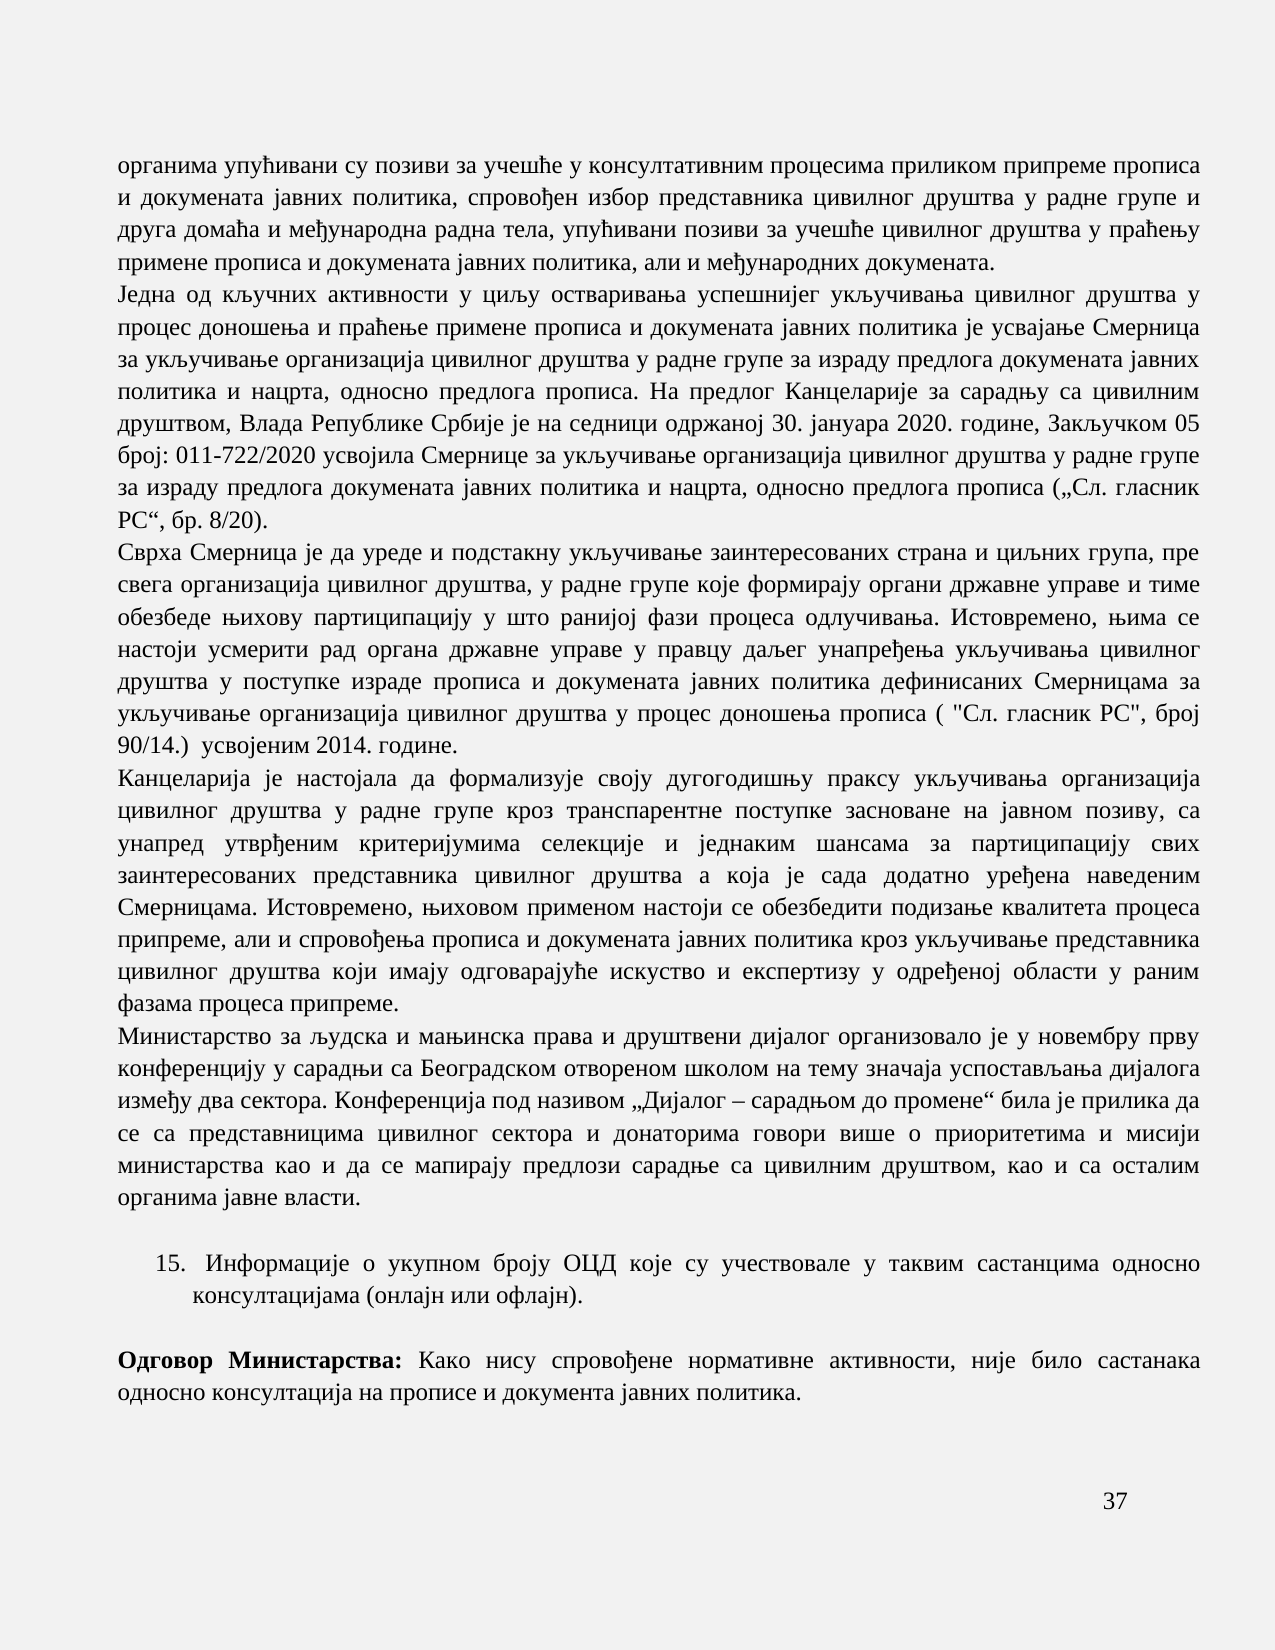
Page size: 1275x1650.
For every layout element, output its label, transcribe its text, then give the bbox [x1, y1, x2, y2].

text Сврха Смерница је да уреде и подстакну укључивање заинтересованих страна и циљних група, пре свега организација цивилног друштва, у радне групе које формирају органи државне управе и тиме обезбеде њихову партиципацију у што ранијој фази процеса одлучивања. Истовремено, њима се настоји усмерити рад органа државне управе у правцу даљег унапређења укључивања цивилног друштва у поступке израде прописа и докумената јавних политика дефинисаних Смерницама за укључивање организација цивилног друштва у процес доношења прописа ( "Сл. гласник РС", број 90/14.) усвојеним 2014. године. [117, 537, 1201, 759]
text Одговор Министарства: Како нису спровођене нормативне активности, није било састанака односно консултација на прописе и документа јавних политика. [117, 1345, 1201, 1406]
text Министарство за људска и мањинска права и друштвени дијалог организовало је у новембру прву конференцију у сарадњи са Београдском отвореном школом на тему значаја успостављања дијалога између два сектора. Конференција под називом „Дијалог – сарадњом до промене“ била је прилика да се са представницима цивилног сектора и донаторима говори више о приоритетима и мисији министарства као и да се мапирају предлози сарадње са цивилним друштвом, као и са осталим органима јавне власти. [117, 1021, 1201, 1211]
text Једна од кључних активности у циљу остваривања успешнијег укључивања цивилног друштва у процес доношења и праћење примене прописа и докумената јавних политика је усвајање Смерница за укључивање организација цивилног друштва у радне групе за израду предлога докумената јавних политика и нацрта, односно предлога прописа. На предлог Канцеларије за сарадњу са цивилним друштвом, Влада Републике Србије је на седници одржаној 30. јануара 2020. године, Закључком 05 број: 011-722/2020 усвојила Смернице за укључивање организација цивилног друштва у радне групе за израду предлога докумената јавних политика и нацрта, односно предлога прописа („Сл. гласник РС“, бр. 8/20). [117, 279, 1201, 533]
text Канцеларија је настојала да формализује своју дугогодишњу праксу укључивања организација цивилног друштва у радне групе кроз транспарентне поступке засноване на јавном позиву, са унапред утврђеним критеријумима селекције и једнаким шансама за партиципацију свих заинтересованих представника цивилног друштва а која је сада додатно уређена наведеним Смерницама. Истовремено, њиховом применом настоји се обезбедити подизање квалитета процеса припреме, али и спровођења прописа и докумената јавних политика кроз укључивање представника цивилног друштва који имају одговарајуће искуство и експертизу у одређеној области у раним фазама процеса припреме. [117, 763, 1201, 1017]
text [117, 150, 1201, 275]
list Информације о укупном броју ОЦД које су учествовале у таквим састанцима односно консултацијама (онлајн или офлајн). [155, 1248, 1201, 1308]
